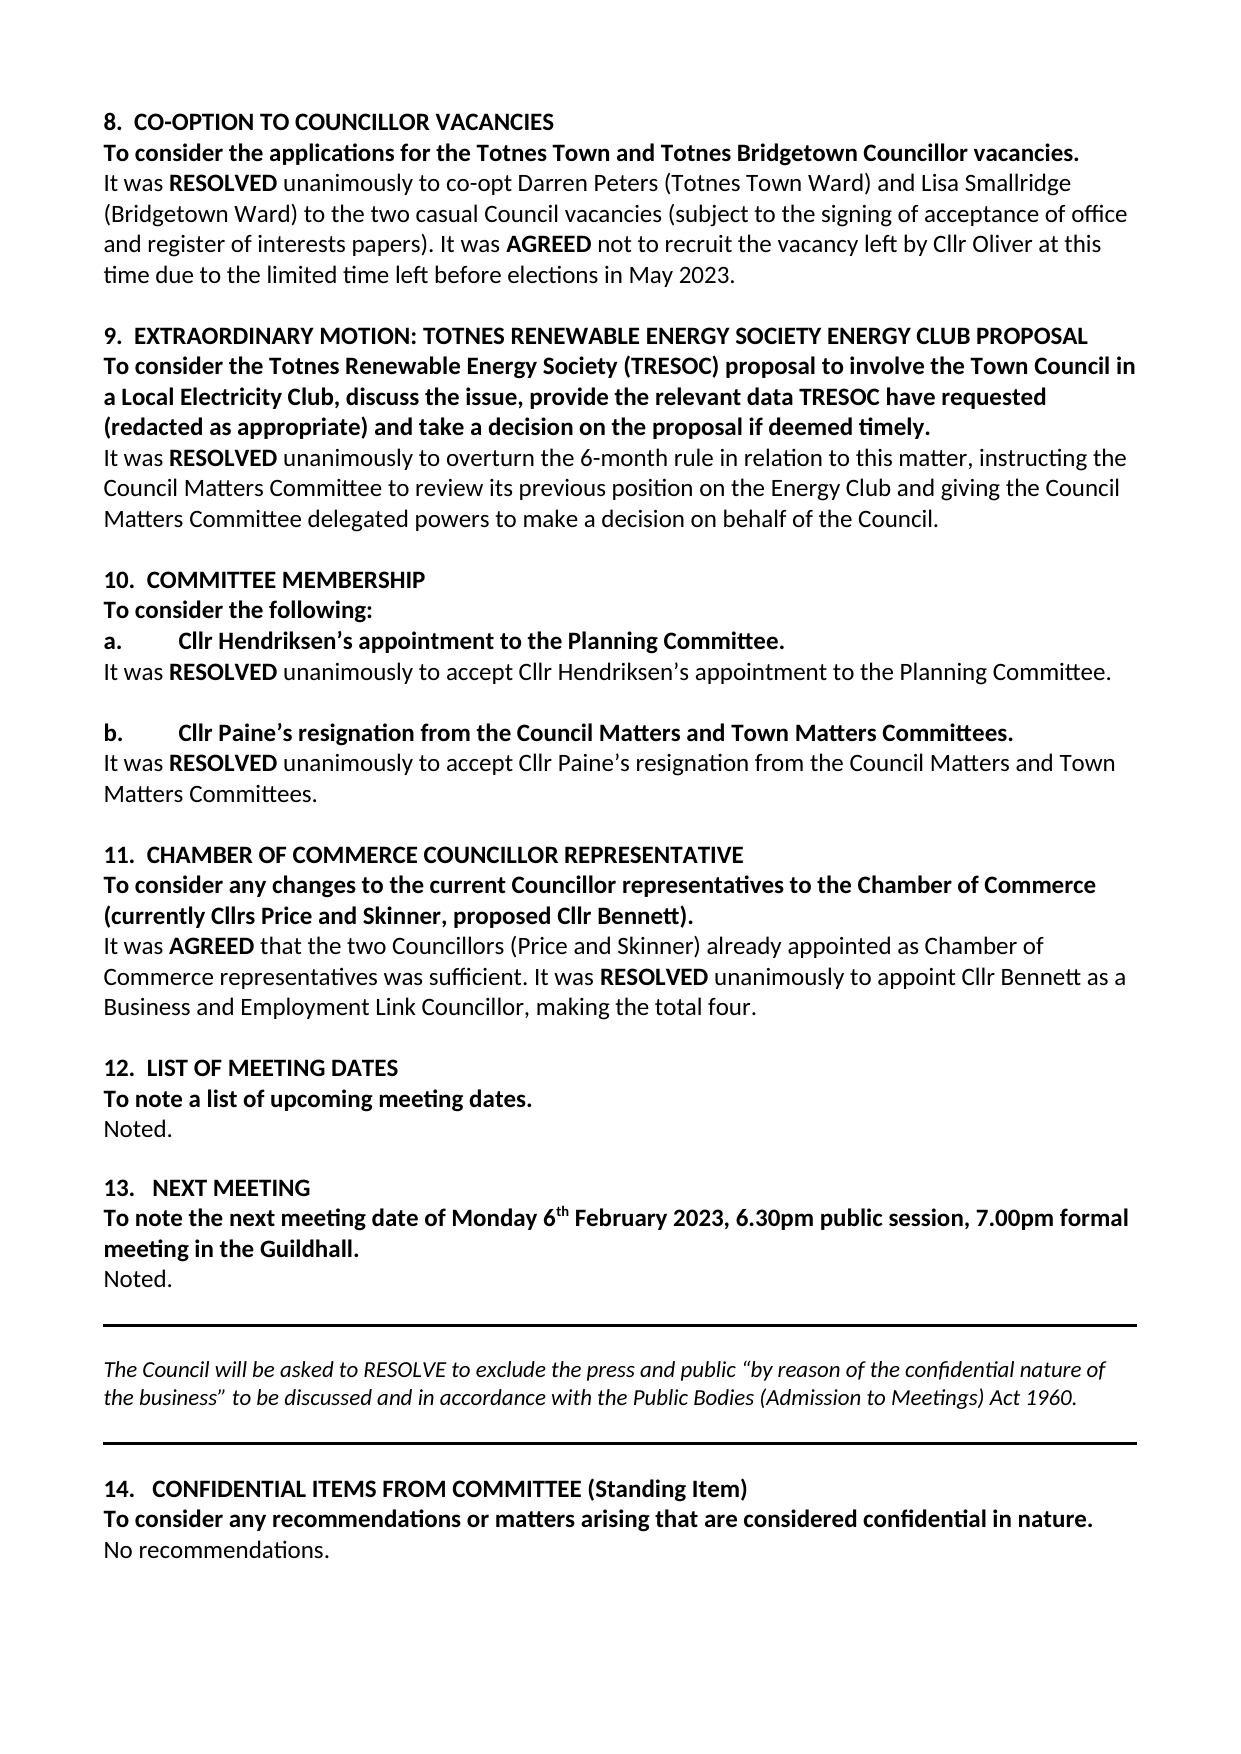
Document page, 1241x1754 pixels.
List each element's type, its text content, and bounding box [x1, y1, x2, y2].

subtitle 13. NEXT MEETING [103, 1172, 1137, 1203]
text To consider any recommendations or matters arising that are considered confidential in nature. [103, 1503, 1137, 1534]
text It was RESOLVED unanimously to co-opt Darren Peters (Totnes Town Ward) and Lisa Smallridge (Bridgetown Ward) to the two casual Council vacancies (subject to the signing of acceptance of office and register of interests papers). It was AGREED not to recruit the vacancy left by Cllr Oliver at this time due to the limited time left before elections in May 2023. [103, 167, 1137, 289]
text Noted. [103, 1264, 1137, 1294]
text To note the next meeting date of Monday 6th February 2023, 6.30pm public session, 7.00pm formal meeting in the Guildhall. [103, 1203, 1137, 1264]
text No recommendations. [103, 1534, 1137, 1564]
text It was RESOLVED unanimously to accept Cllr Hendriksen’s appointment to the Planning Committee. [103, 656, 1137, 686]
text To consider the applications for the Totnes Town and Totnes Bridgetown Councillor vacancies. [103, 137, 1137, 167]
text To consider the Totnes Renewable Energy Society (TRESOC) proposal to involve the Town Council in a Local Electricity Club, discuss the issue, provide the relevant data TRESOC have requested (redacted as appropriate) and take a decision on the proposal if deemed timely. [103, 351, 1137, 442]
text To consider any changes to the current Councillor representatives to the Chamber of Commerce (currently Cllrs Price and Skinner, proposed Cllr Bennett). [103, 869, 1137, 930]
text To consider the following: [103, 595, 1137, 625]
text It was AGREED that the two Councillors (Price and Skinner) already appointed as Chamber of Commerce representatives was sufficient. It was RESOLVED unanimously to appoint Cllr Bennett as a Business and Employment Link Councillor, making the total four. [103, 930, 1137, 1022]
text It was RESOLVED unanimously to accept Cllr Paine’s resignation from the Council Matters and Town Matters Committees. [103, 747, 1137, 808]
text 12. LIST OF MEETING DATES [103, 1052, 1137, 1083]
text 11. CHAMBER OF COMMERCE COUNCILLOR REPRESENTATIVE [103, 839, 1137, 869]
text To note a list of upcoming meeting dates. [103, 1083, 1137, 1113]
text a. Cllr Hendriksen’s appointment to the Planning Committee. [103, 625, 1137, 656]
subtitle 14. CONFIDENTIAL ITEMS FROM COMMITTEE (Standing Item) [103, 1473, 1137, 1503]
text Noted. [103, 1113, 1137, 1144]
text b. Cllr Paine’s resignation from the Council Matters and Town Matters Committees. [103, 717, 1137, 747]
text 8. CO-OPTION TO COUNCILLOR VACANCIES [103, 106, 1137, 137]
text It was RESOLVED unanimously to overturn the 6-month rule in relation to this matter, instructing the Council Matters Committee to review its previous position on the Energy Club and giving the Council Matters Committee delegated powers to make a decision on behalf of the Council. [103, 442, 1137, 534]
text 9. EXTRAORDINARY MOTION: TOTNES RENEWABLE ENERGY SOCIETY ENERGY CLUB PROPOSAL [103, 320, 1137, 351]
text The Council will be asked to RESOLVE to exclude the press and public “by reason of the confidential nature of the business” to be discussed and in accordance with the Public Bodies (Admission to Meetings) Act 1960. [103, 1355, 1137, 1411]
text 10. COMMITTEE MEMBERSHIP [103, 564, 1137, 595]
